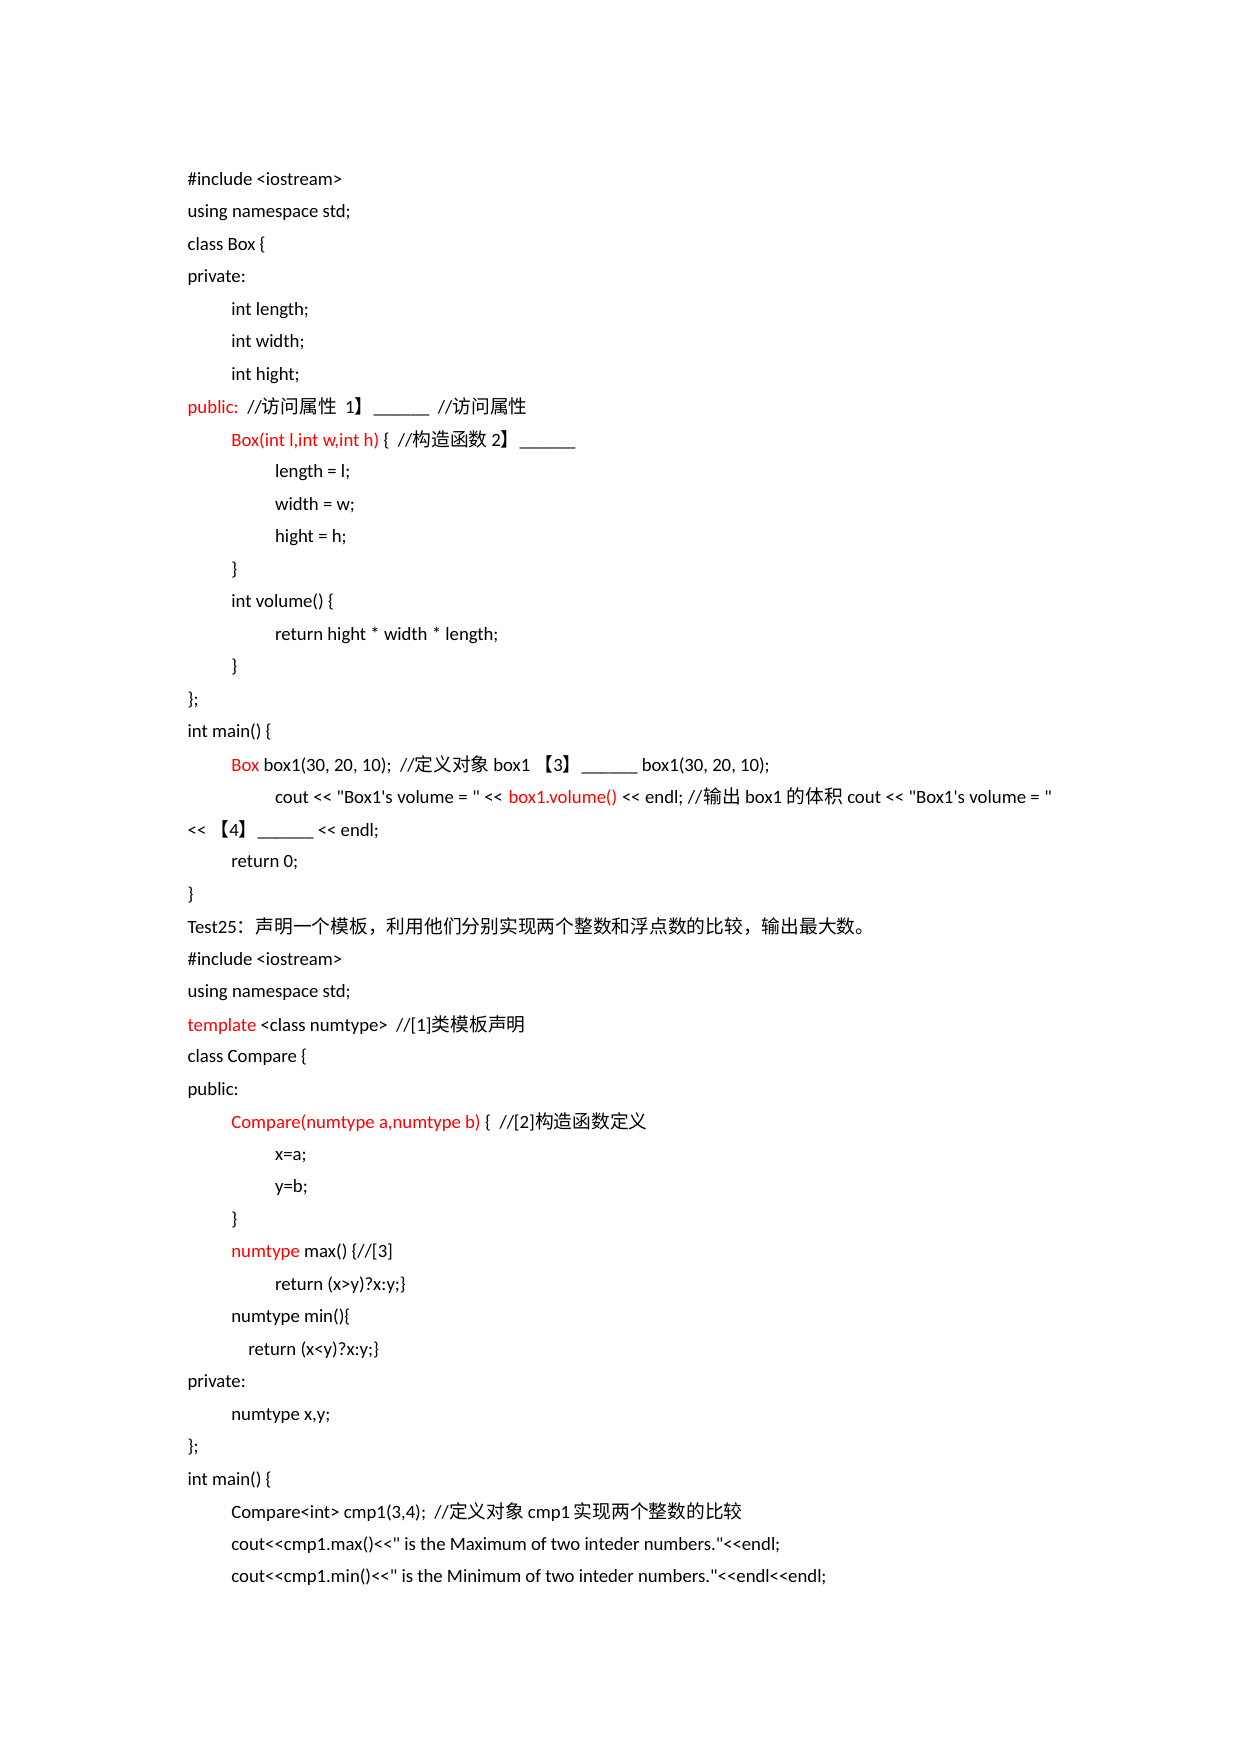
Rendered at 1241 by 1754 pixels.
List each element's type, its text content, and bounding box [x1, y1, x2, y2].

text int main() { [187, 1462, 1053, 1494]
text } [187, 552, 1053, 584]
text Box(int l,int w,int h) { //构造函数2】______ [187, 422, 1053, 454]
text }; [187, 682, 1053, 714]
text return (x>y)?x:y;} [187, 1267, 1053, 1299]
text } [187, 649, 1053, 682]
text template <class numtype> //[1]类模板声明 [187, 1007, 1053, 1039]
text int hight; [187, 357, 1053, 389]
text public: //访问属性 1】______ //访问属性 [187, 389, 1053, 422]
text } [187, 1202, 1053, 1234]
text x=a; [187, 1137, 1053, 1169]
text width = w; [187, 487, 1053, 519]
text length = l; [187, 454, 1053, 487]
text int volume() { [187, 584, 1053, 617]
text Compare<int> cmp1(3,4); //定义对象cmp1实现两个整数的比较 [187, 1494, 1053, 1527]
text }; [187, 1429, 1053, 1462]
text class Box { [187, 227, 1053, 259]
text public: [187, 1072, 1053, 1104]
text numtype min(){ [187, 1299, 1053, 1332]
text return hight * width * length; [187, 617, 1053, 649]
text } [187, 877, 1053, 909]
text Compare(numtype a,numtype b) { //[2]构造函数定义 [187, 1104, 1053, 1137]
text numtype max() {//[3] [187, 1234, 1053, 1267]
text return 0; [187, 844, 1053, 877]
text numtype x,y; [187, 1397, 1053, 1429]
text #include <iostream> [187, 162, 1053, 194]
text cout<<cmp1.max()<<" is the Maximum of two inteder numbers."<<endl; [187, 1527, 1053, 1559]
text y=b; [187, 1169, 1053, 1202]
text cout<<cmp1.min()<<" is the Minimum of two inteder numbers."<<endl<<endl; [187, 1559, 1053, 1592]
text int main() { [187, 714, 1053, 747]
text using namespace std; [187, 974, 1053, 1007]
text Box box1(30, 20, 10); //定义对象box1 【3】______ box1(30, 20, 10); [187, 747, 1053, 779]
text Test25：声明一个模板，利用他们分别实现两个整数和浮点数的比较，输出最大数。 [187, 909, 1053, 942]
text int width; [187, 324, 1053, 357]
text private: [187, 259, 1053, 292]
text hight = h; [187, 519, 1053, 552]
text private: [187, 1364, 1053, 1397]
text #include <iostream> [187, 942, 1053, 974]
text int length; [187, 292, 1053, 324]
text cout << "Box1's volume = " << box1.volume() << endl; //输出box1的体积cout << "Box1's volume = " << 【4】______ << endl; [187, 779, 1053, 844]
text return (x<y)?x:y;} [187, 1332, 1053, 1364]
text class Compare { [187, 1039, 1053, 1072]
text using namespace std; [187, 194, 1053, 227]
